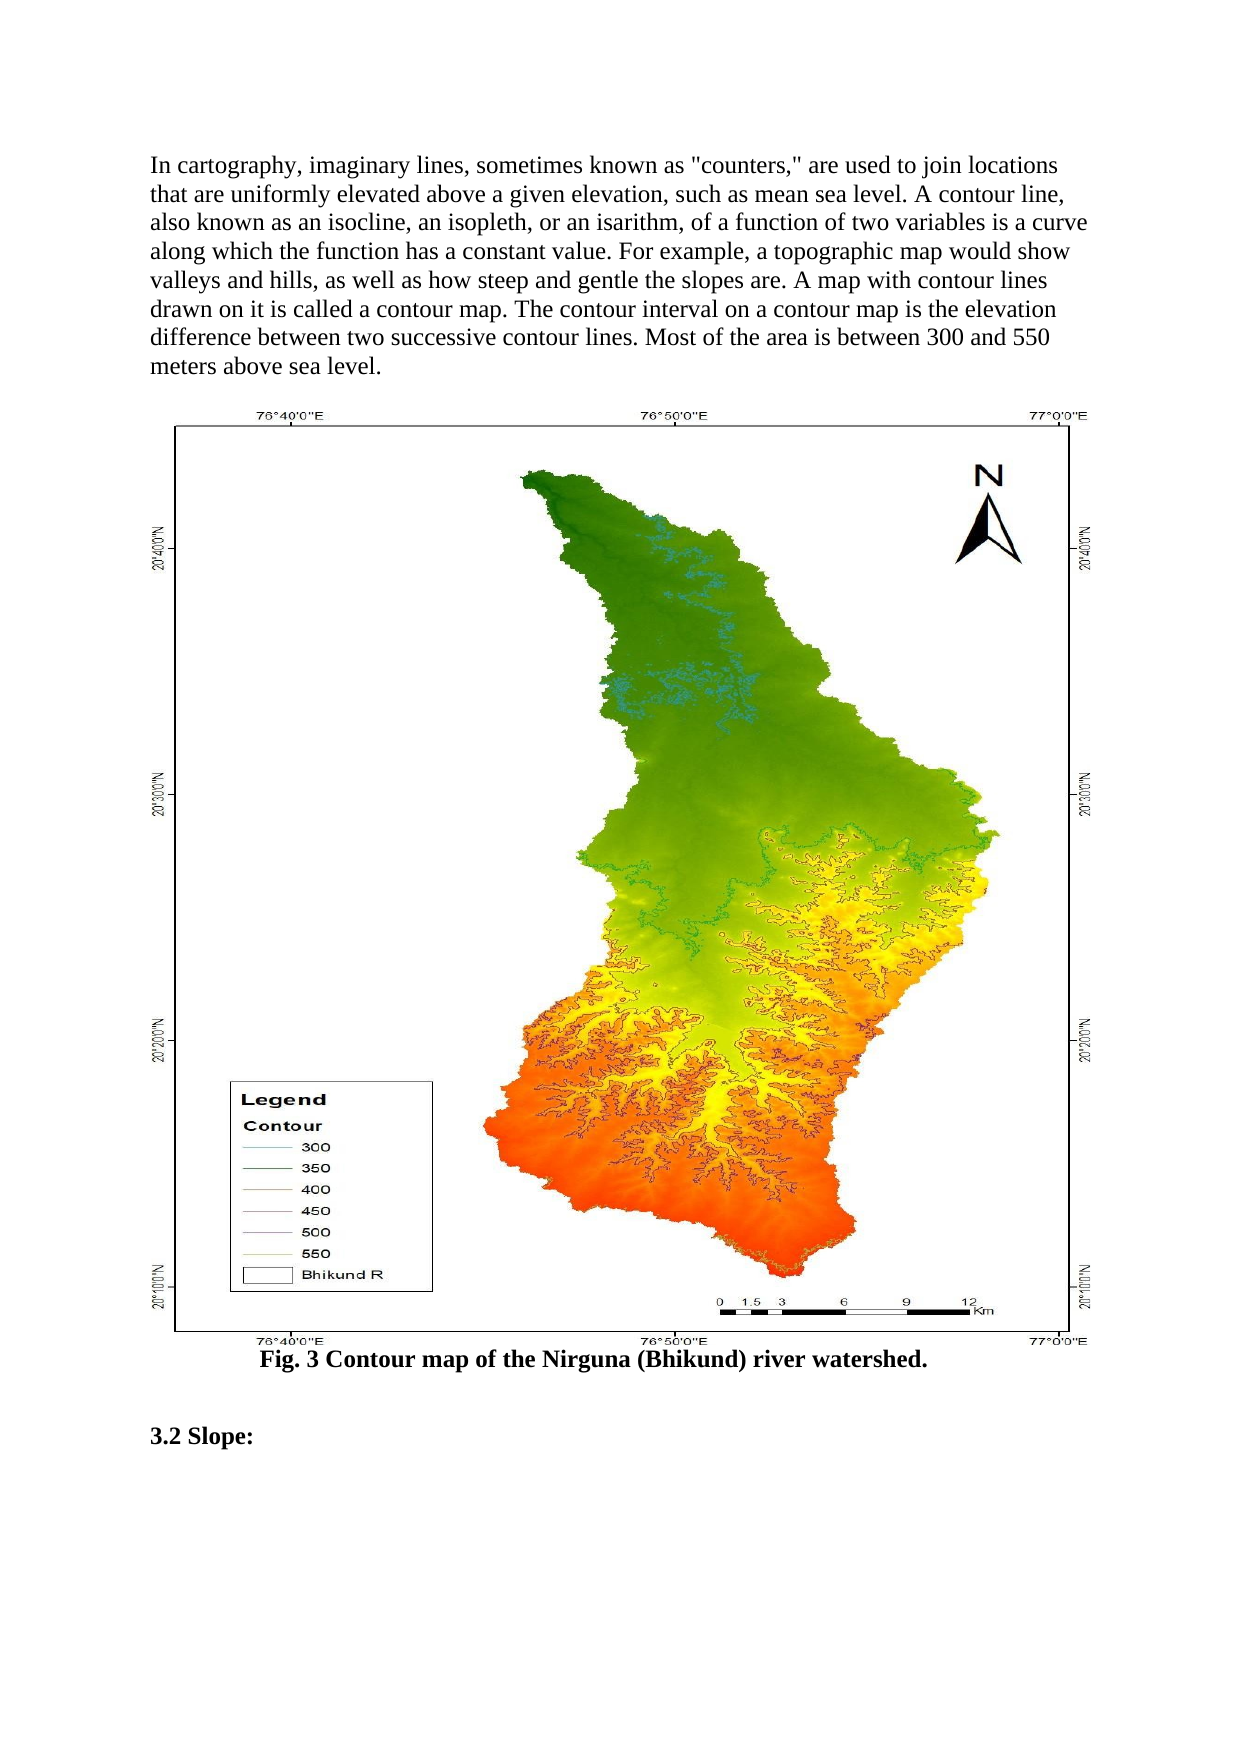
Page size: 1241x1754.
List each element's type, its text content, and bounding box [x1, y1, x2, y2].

picture [151, 412, 1091, 1345]
text 3.2 Slope: [150, 1421, 1090, 1450]
text Fig. 3 Contour map of the Nirguna (Bhikund) river watershed. [222, 1345, 966, 1373]
text In cartography, imaginary lines, sometimes known as "counters," are used to join locations that are uniformly elevated above a given elevation, such as mean sea level. A contour line, also known as an isocline, an isopleth, or an isarithm, of a function of two variables is a curve along which the function has a constant value. For example, a topographic map would show valleys and hills, as well as how steep and gentle the slopes are. A map with contour lines drawn on it is called a contour map. The contour interval on a contour map is the elevation difference between two successive contour lines. Most of the area is between 300 and 550 meters above sea level. [150, 150, 1090, 380]
